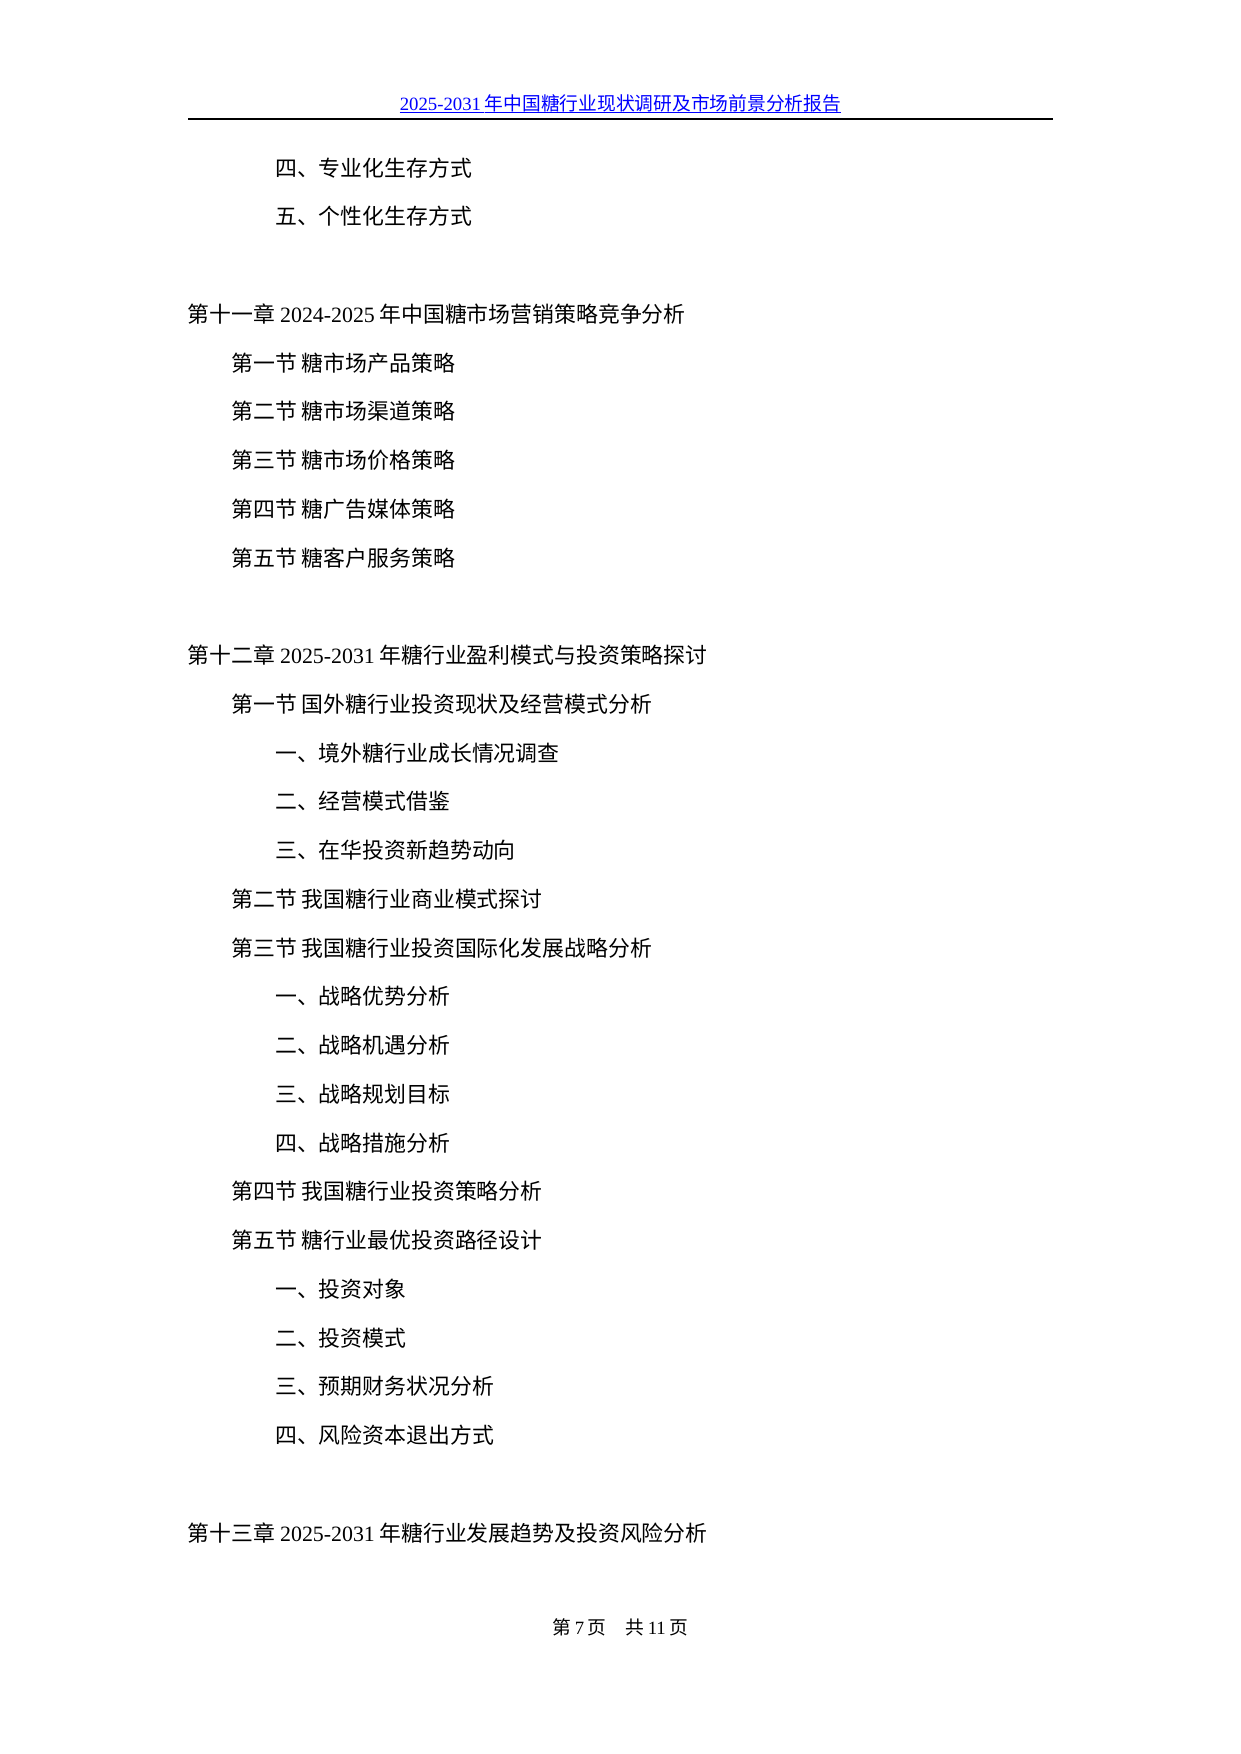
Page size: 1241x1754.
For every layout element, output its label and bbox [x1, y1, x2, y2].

text [187, 150, 1053, 1548]
